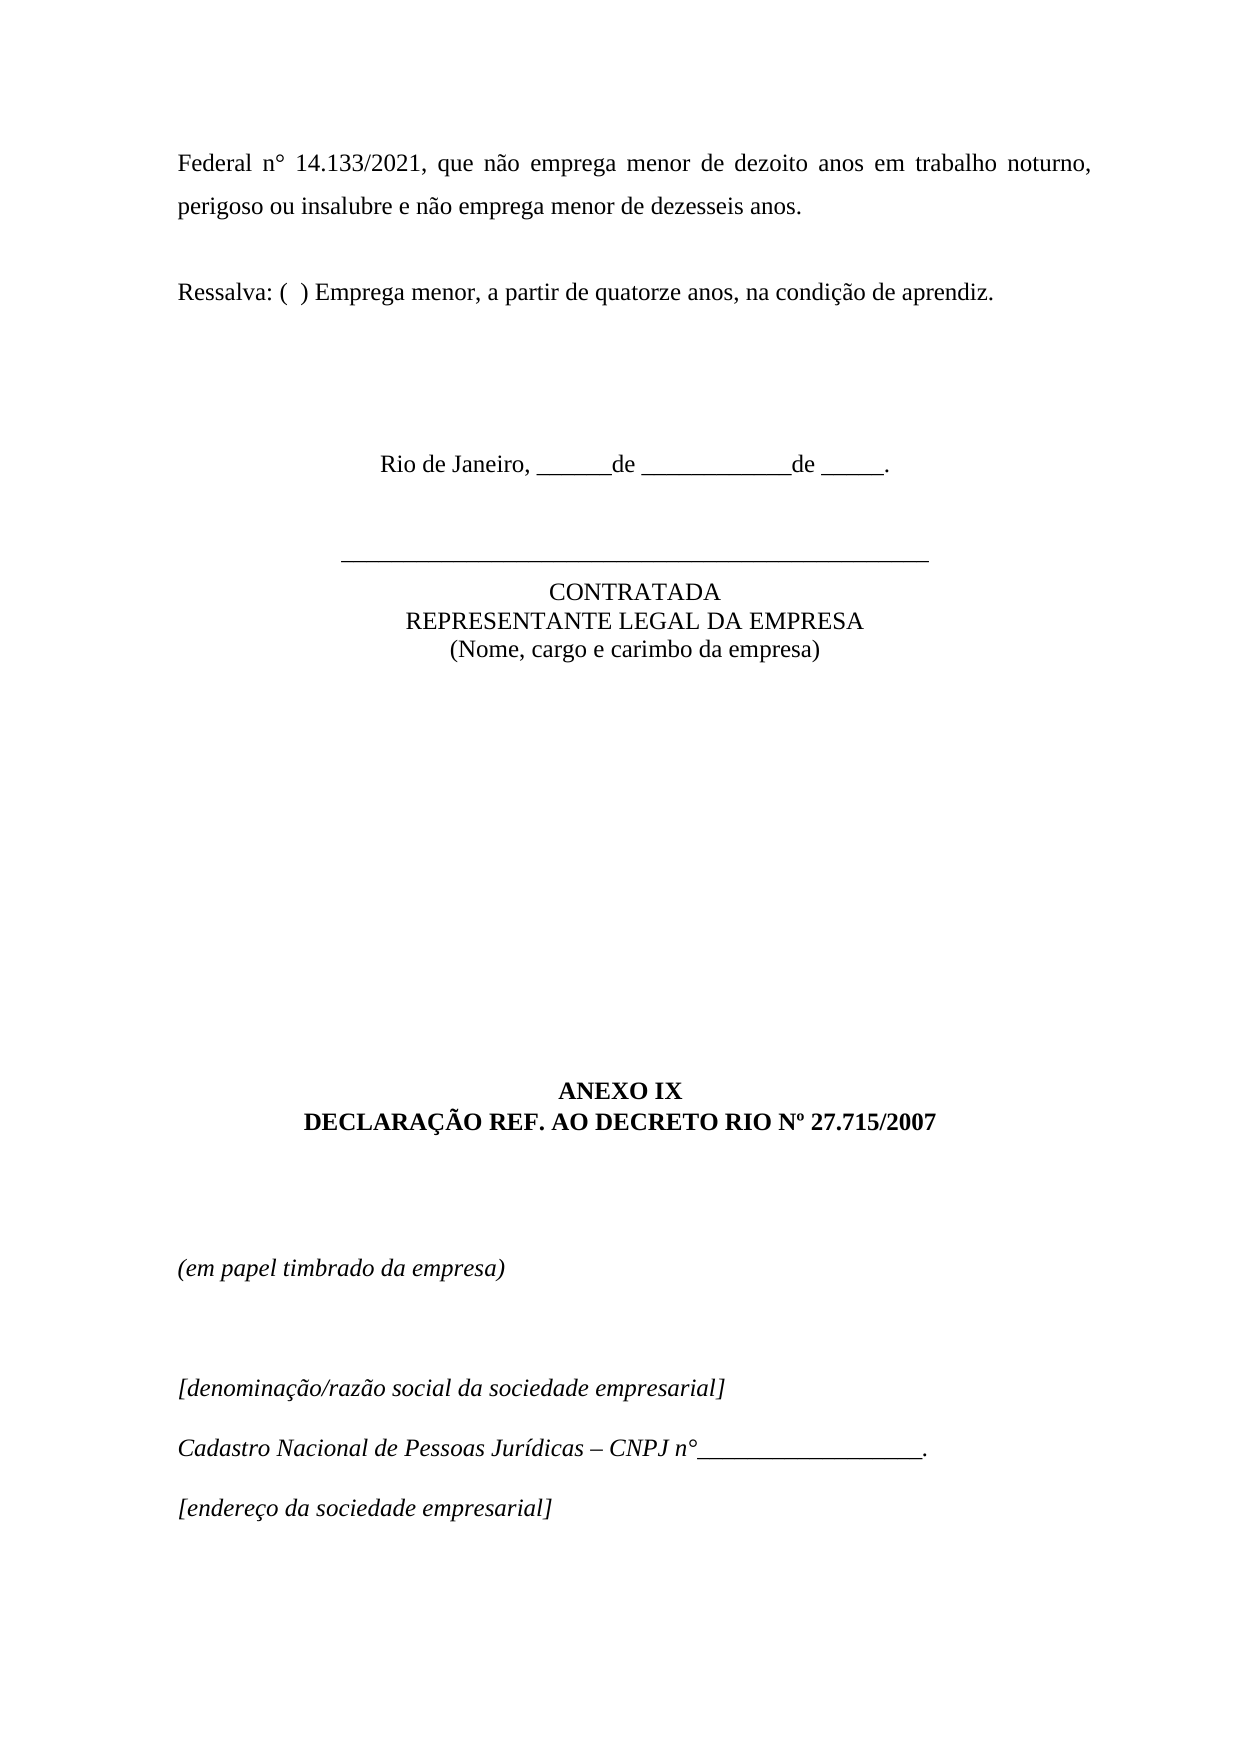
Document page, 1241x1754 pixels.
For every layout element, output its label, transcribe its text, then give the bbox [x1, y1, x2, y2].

text _______________________________________________ [177, 536, 1093, 564]
subtitle ANEXO IX [177, 1076, 1063, 1105]
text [177, 148, 1093, 219]
text CONTRATADA [177, 577, 1093, 606]
text (Nome, cargo e carimbo da empresa) [177, 634, 1093, 663]
text REPRESENTANTE LEGAL DA EMPRESA [177, 606, 1093, 634]
text [endereço da sociedade empresarial] [177, 1493, 1093, 1521]
text Rio de Janeiro, ______de ____________de _____. [177, 449, 1093, 478]
text (em papel timbrado da empresa) [177, 1253, 1093, 1282]
text DECLARAÇÃO REF. AO DECRETO RIO Nº 27.715/2007 [177, 1107, 1063, 1136]
text Cadastro Nacional de Pessoas Jurídicas – CNPJ n°__________________. [177, 1433, 1093, 1462]
text [denominação/razão social da sociedade empresarial] [177, 1373, 1093, 1402]
text Ressalva: ( ) Emprega menor, a partir de quatorze anos, na condição de aprendiz. [177, 277, 1093, 306]
